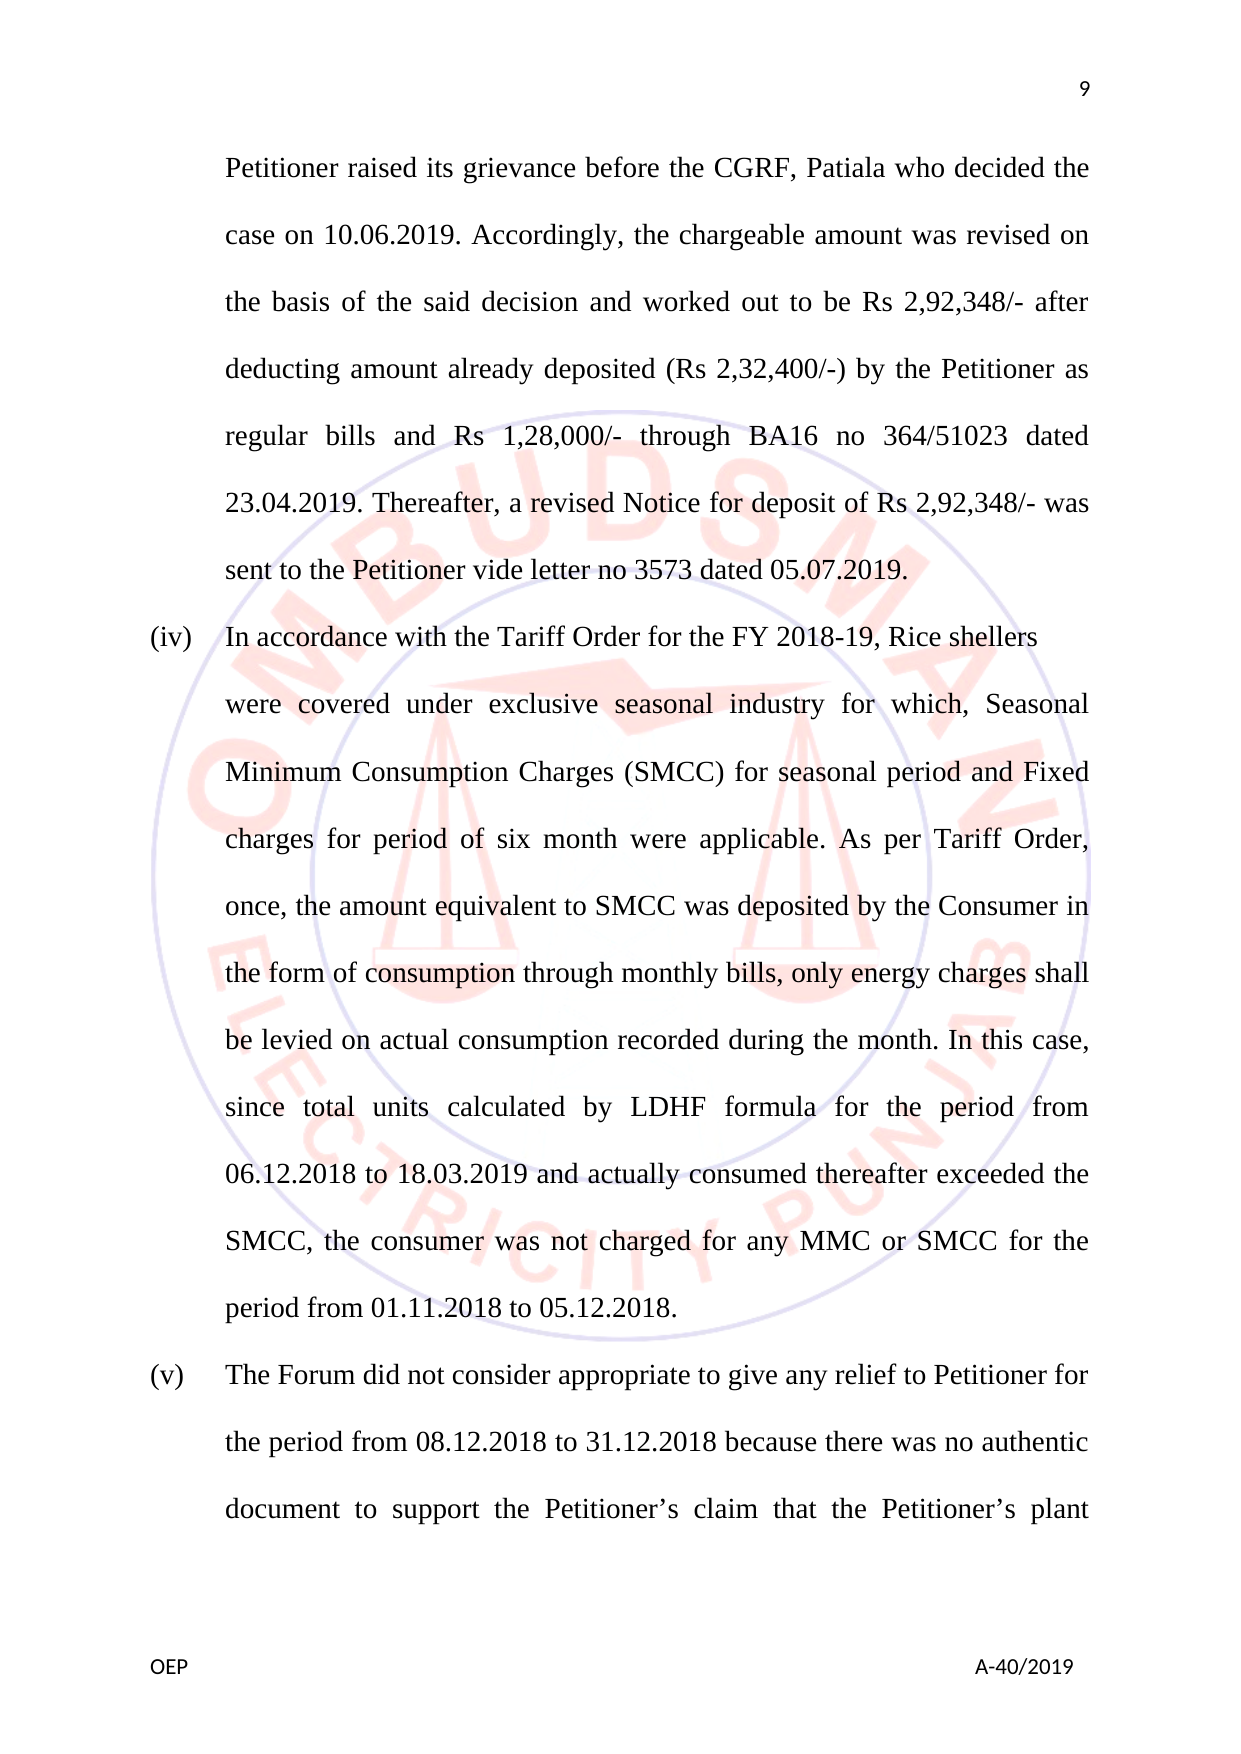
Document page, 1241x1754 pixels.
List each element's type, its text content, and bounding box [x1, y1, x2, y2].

list were covered under exclusive seasonal industry for which, Seasonal Minimum Consumption Charges (SMCC) for seasonal period and Fixed charges for period of six month were applicable. As per Tariff Order, once, the amount equivalent to SMCC was deposited by the Consumer in the form of consumption through monthly bills, only energy charges shall be levied on actual consumption recorded during the month. In this case, since total units calculated by LDHF formula for the period from 06.12.2018 to 18.03.2019 and actually consumed thereafter exceeded the SMCC, the consumer was not charged for any MMC or SMCC for the period from 01.11.2018 to 05.12.2018. [225, 687, 1090, 1324]
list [225, 150, 1090, 586]
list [225, 1424, 1090, 1525]
list In accordance with the Tariff Order for the FY 2018-19, Rice shellers [150, 619, 1090, 653]
list The Forum did not consider appropriate to give any relief to Petitioner for [150, 1357, 1090, 1391]
